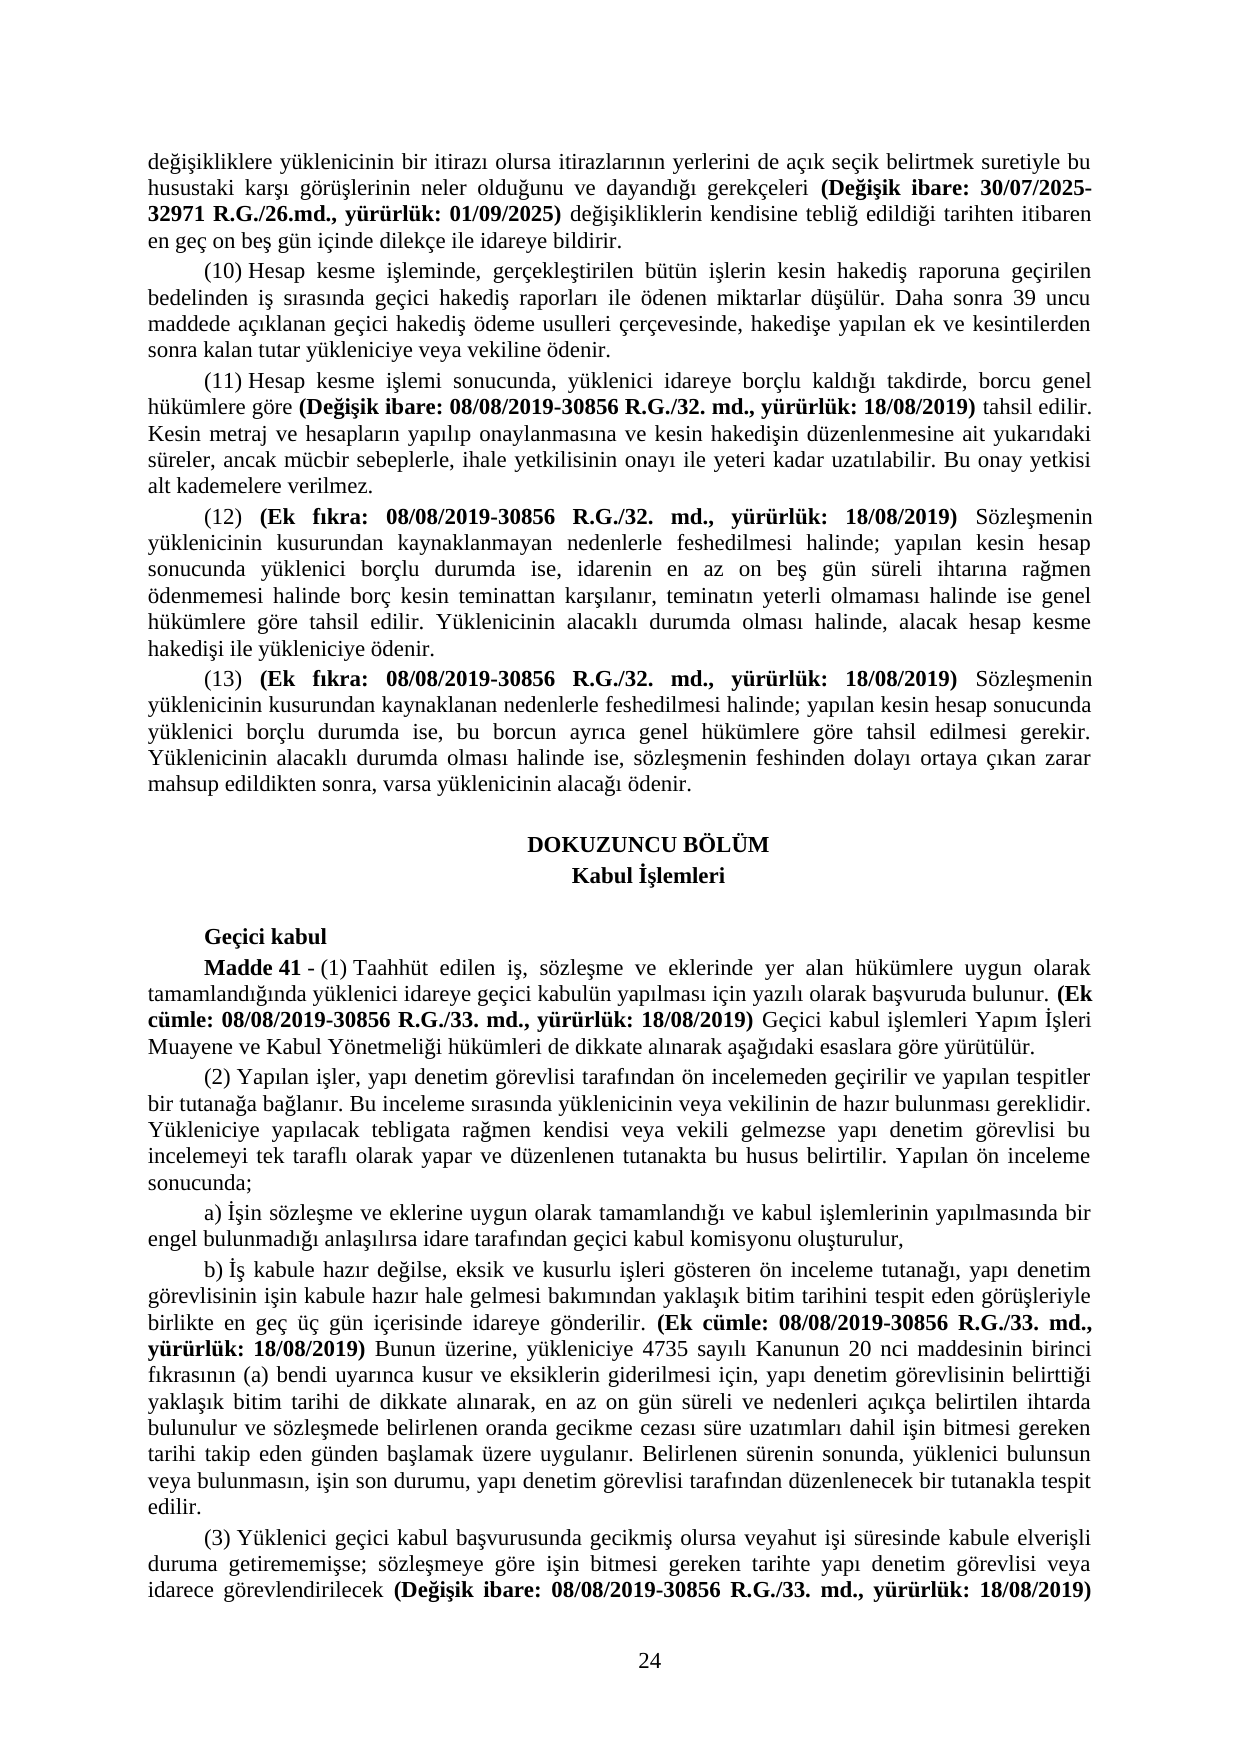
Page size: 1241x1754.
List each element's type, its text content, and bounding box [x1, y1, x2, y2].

text Geçici kabul [148, 923, 1092, 949]
text (13) (Ek fıkra: 08/08/2019-30856 R.G./32. md., yürürlük: 18/08/2019) Sözleşmenin yüklenicinin kusurundan kaynaklanan nedenlerle feshedilmesi halinde; yapılan kesin hesap sonucunda yüklenici borçlu durumda ise, bu borcun ayrıca genel hükümlere göre tahsil edilmesi gerekir. Yüklenicinin alacaklı durumda olması halinde ise, sözleşmenin feshinden dolayı ortaya çıkan zarar mahsup edildikten sonra, varsa yüklenicinin alacağı ödenir. [148, 665, 1092, 797]
text (11) Hesap kesme işlemi sonucunda, yüklenici idareye borçlu kaldığı takdirde, borcu genel hükümlere göre (Değişik ibare: 08/08/2019-30856 R.G./32. md., yürürlük: 18/08/2019) tahsil edilir. Kesin metraj ve hesapların yapılıp onaylanmasına ve kesin hakedişin düzenlenmesine ait yukarıdaki süreler, ancak mücbir sebeplerle, ihale yetkilisinin onayı ile yeteri kadar uzatılabilir. Bu onay yetkisi alt kademelere verilmez. [148, 367, 1092, 499]
text (2) Yapılan işler, yapı denetim görevlisi tarafından ön incelemeden geçirilir ve yapılan tespitler bir tutanağa bağlanır. Bu inceleme sırasında yüklenicinin veya vekilinin de hazır bulunması gereklidir. Yükleniciye yapılacak tebligata rağmen kendisi veya vekili gelmezse yapı denetim görevlisi bu incelemeyi tek taraflı olarak yapar ve düzenlenen tutanakta bu husus belirtilir. Yapılan ön inceleme sonucunda; [148, 1063, 1092, 1195]
text Kabul İşlemleri [148, 862, 1092, 888]
text DOKUZUNCU BÖLÜM [148, 832, 1092, 858]
text b) İş kabule hazır değilse, eksik ve kusurlu işleri gösteren ön inceleme tutanağı, yapı denetim görevlisinin işin kabule hazır hale gelmesi bakımından yaklaşık bitim tarihini tespit eden görüşleriyle birlikte en geç üç gün içerisinde idareye gönderilir. (Ek cümle: 08/08/2019-30856 R.G./33. md., yürürlük: 18/08/2019) Bunun üzerine, yükleniciye 4735 sayılı Kanunun 20 nci maddesinin birinci fıkrasının (a) bendi uyarınca kusur ve eksiklerin giderilmesi için, yapı denetim görevlisinin belirttiği yaklaşık bitim tarihi de dikkate alınarak, en az on gün süreli ve nedenleri açıkça belirtilen ihtarda bulunulur ve sözleşmede belirlenen oranda gecikme cezası süre uzatımları dahil işin bitmesi gereken tarihi takip eden günden başlamak üzere uygulanır. Belirlenen sürenin sonunda, yüklenici bulunsun veya bulunmasın, işin son durumu, yapı denetim görevlisi tarafından düzenlenecek bir tutanakla tespit edilir. [148, 1256, 1092, 1519]
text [148, 1524, 1092, 1603]
text Madde 41 - (1) Taahhüt edilen iş, sözleşme ve eklerinde yer alan hükümlere uygun olarak tamamlandığında yüklenici idareye geçici kabulün yapılması için yazılı olarak başvuruda bulunur. (Ek cümle: 08/08/2019-30856 R.G./33. md., yürürlük: 18/08/2019) Geçici kabul işlemleri Yapım İşleri Muayene ve Kabul Yönetmeliği hükümleri de dikkate alınarak aşağıdaki esaslara göre yürütülür. [148, 954, 1092, 1059]
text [148, 148, 1092, 253]
text (10) Hesap kesme işleminde, gerçekleştirilen bütün işlerin kesin hakediş raporuna geçirilen bedelinden iş sırasında geçici hakediş raporları ile ödenen miktarlar düşülür. Daha sonra 39 uncu maddede açıklanan geçici hakediş ödeme usulleri çerçevesinde, hakedişe yapılan ek ve kesintilerden sonra kalan tutar yükleniciye veya vekiline ödenir. [148, 257, 1092, 363]
text a) İşin sözleşme ve eklerine uygun olarak tamamlandığı ve kabul işlemlerinin yapılmasında bir engel bulunmadığı anlaşılırsa idare tarafından geçici kabul komisyonu oluşturulur, [148, 1199, 1092, 1252]
text (12) (Ek fıkra: 08/08/2019-30856 R.G./32. md., yürürlük: 18/08/2019) Sözleşmenin yüklenicinin kusurundan kaynaklanmayan nedenlerle feshedilmesi halinde; yapılan kesin hesap sonucunda yüklenici borçlu durumda ise, idarenin en az on beş gün süreli ihtarına rağmen ödenmemesi halinde borç kesin teminattan karşılanır, teminatın yeterli olmaması halinde ise genel hükümlere göre tahsil edilir. Yüklenicinin alacaklı durumda olması halinde, alacak hesap kesme hakedişi ile yükleniciye ödenir. [148, 503, 1092, 661]
